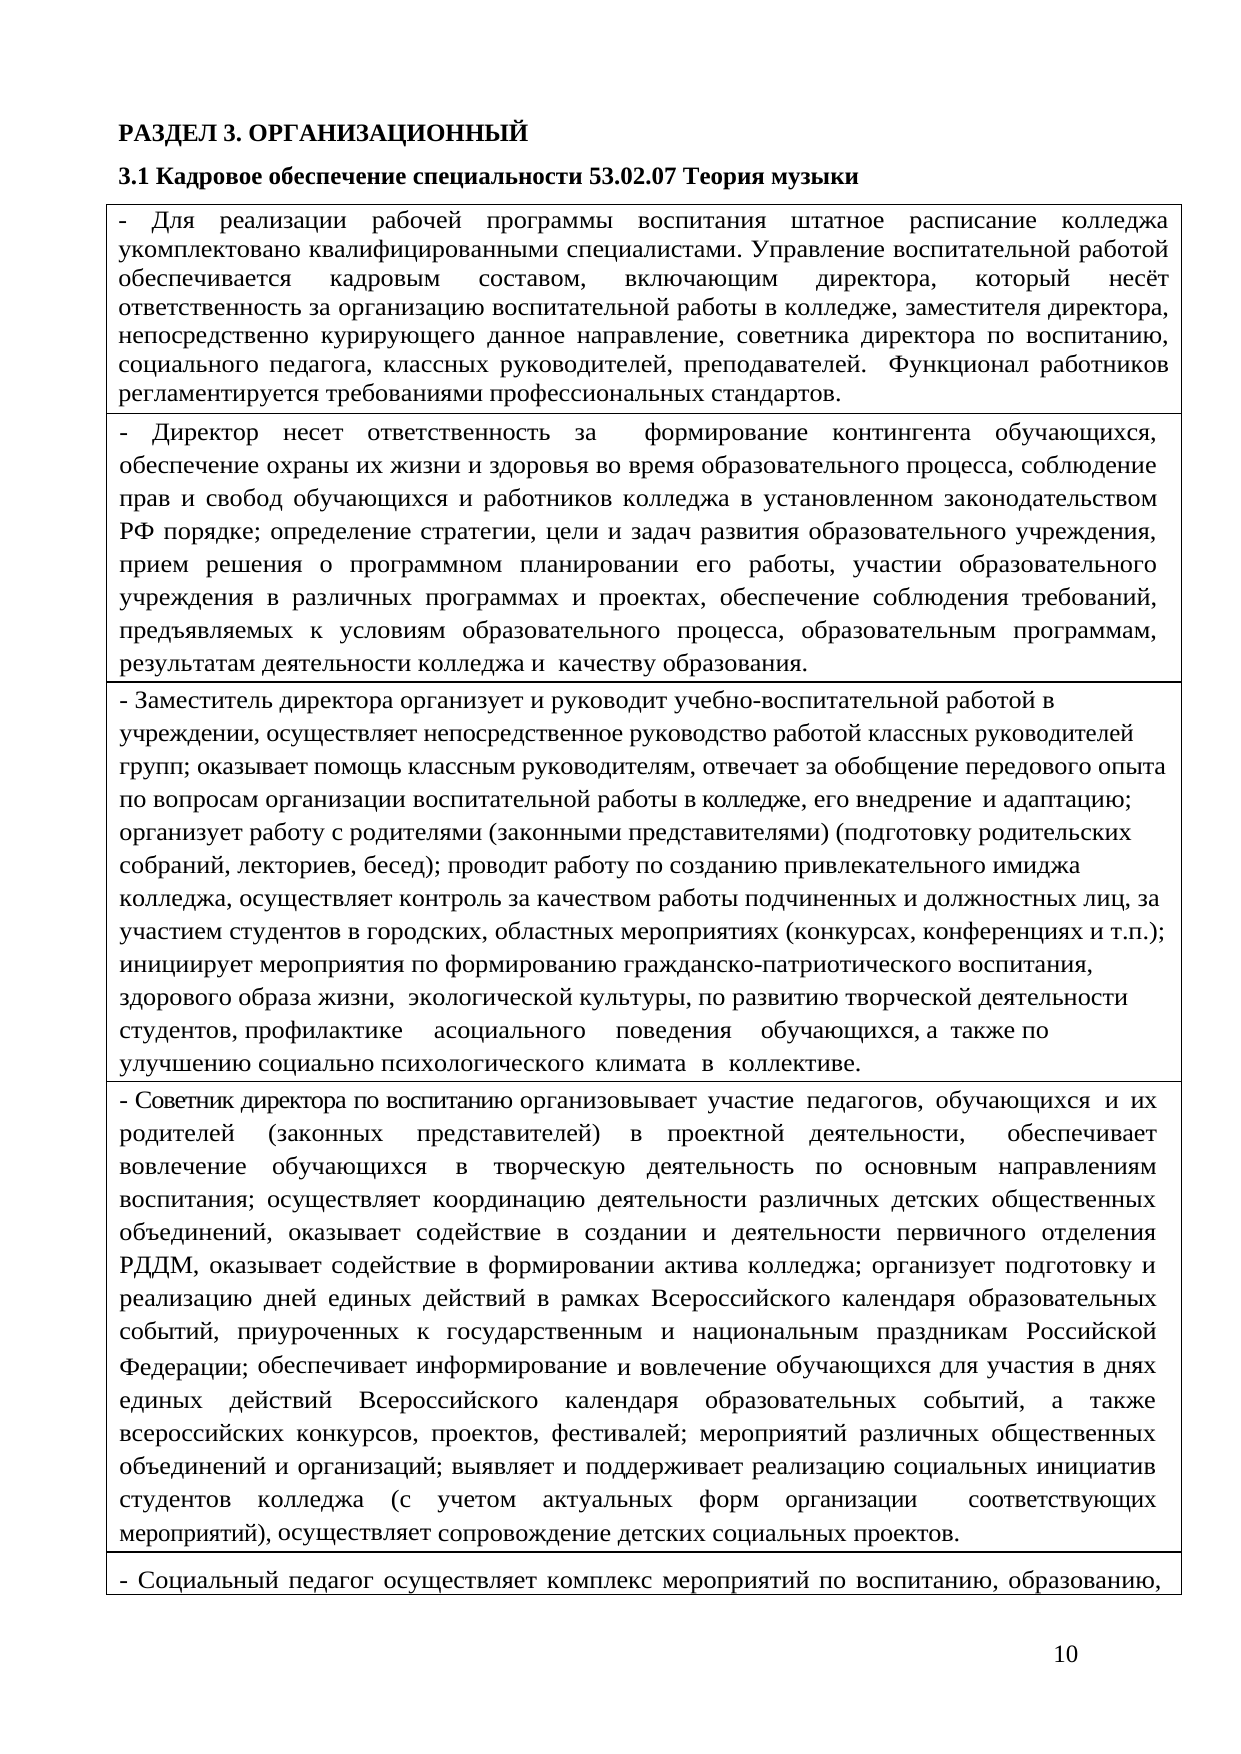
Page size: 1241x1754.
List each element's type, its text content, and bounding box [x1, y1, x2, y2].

table_header - Для реализации рабочей программы воспитания штатное расписание колледжа укомплектовано квалифицированными специалистами. Управление воспитательной работой обеспечивается кадровым составом, включающим директора, который несёт ответственность за организацию воспитательной работы в колледже, заместителя директора, непосредственно курирующего данное направление, советника директора по воспитанию, социального педагога, классных руководителей, преподавателей. Функционал работников регламентируется требованиями профессиональных стандартов. [107, 205, 1181, 413]
table_cell - Заместитель директора организует и руководит учебно-воспитательной работой в учреждении, осуществляет непосредственное руководство работой классных руководителей групп; оказывает помощь классным руководителям, отвечает за обобщение передового опыта по вопросам организации воспитательной работы в колледже, его внедрение и адаптацию; организует работу с родителями (законными представителями) (подготовку родительских собраний, лекториев, бесед); проводит работу по созданию привлекательного имиджа колледжа, осуществляет контроль за качеством работы подчиненных и должностных лиц, за участием студентов в городских, областных мероприятиях (конкурсах, конференциях и т.п.); инициирует мероприятия по формированию гражданско-патриотического воспитания, здорового образа жизни, экологической культуры, по развитию творческой деятельности студентов, профилактике асоциального поведения обучающихся, а также по улучшению социально­ психологического климата в коллективе. [107, 683, 1181, 1081]
table_cell - Советник директора по воспитанию организовывает участие педагогов, обучающихся и их родителей (законных представителей) в проектной деятельности, обеспечивает вовлечение обучающихся в творческую деятельность по основным направлениям воспитания; осуществляет координацию деятельности различных детских общественных объединений, оказывает содействие в создании и деятельности первичного отделения РДДМ, оказывает содействие в формировании актива колледжа; организует подготовку и реализацию дней единых действий в рамках Всероссийского календаря образовательных событий, приуроченных к государственным и национальным праздникам Российской Федерации; обеспечивает информирование и вовлечение обучающихся для участия в днях единых действий Всероссийского календаря образовательных событий, а также всероссийских конкурсов, проектов, фестивалей; мероприятий различных общественных объединений и организаций; выявляет и поддерживает реализацию социальных инициатив студентов колледжа (с учетом актуальных форм организации соответствующих мероприятий), осуществляет сопровождение детских социальных проектов. [107, 1082, 1181, 1551]
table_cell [107, 1553, 1181, 1594]
text 3.1 Кадровое обеспечение специальности 53.02.07 Теория музыки [118, 161, 1078, 190]
table_cell - Директор несет ответственность за формирование контингента обучающихся, обеспечение охраны их жизни и здоровья во время образовательного процесса, соблюдение прав и свобод обучающихся и работников колледжа в установленном законодательством РФ порядке; определение стратегии, цели и задач развития образовательного учреждения, прием решения о программном планировании его работы, участии образовательного учреждения в различных программах и проектах, обеспечение соблюдения требований, предъявляемых к условиям образовательного процесса, образовательным программам, результатам деятельности колледжа и качеству образования. [107, 414, 1181, 681]
text РАЗДЕЛ 3. ОРГАНИЗАЦИОННЫЙ [118, 118, 1078, 147]
